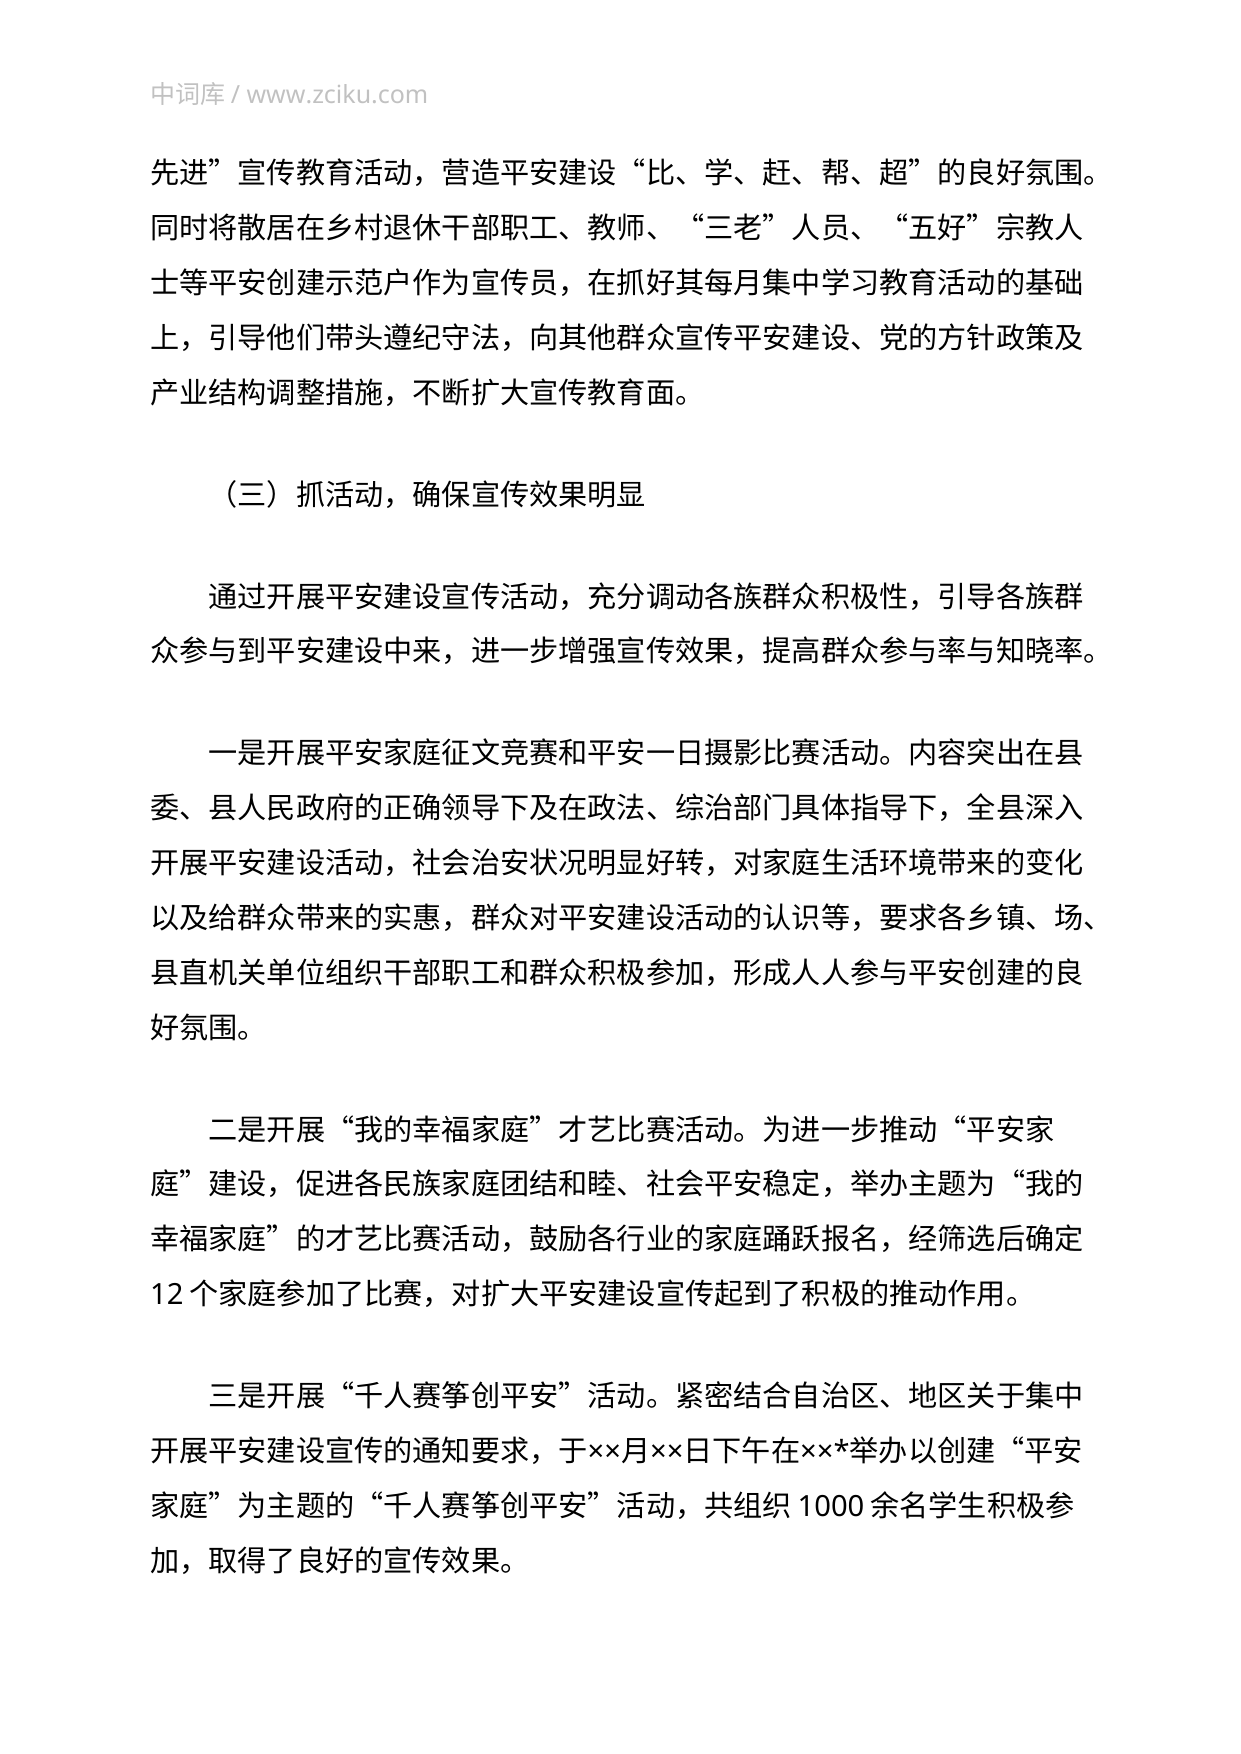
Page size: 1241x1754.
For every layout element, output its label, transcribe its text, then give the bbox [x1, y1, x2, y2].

text 三是开展“千人赛筝创平安”活动。紧密结合自治区、地区关于集中开展平安建设宣传的通知要求，于××月××日下午在××*举办以创建“平安家庭”为主题的“千人赛筝创平安”活动，共组织1000余名学生积极参加，取得了良好的宣传效果。 [150, 1373, 1090, 1580]
text （三）抓活动，确保宣传效果明显 [150, 471, 1090, 514]
text 二是开展“我的幸福家庭”才艺比赛活动。为进一步推动“平安家庭”建设，促进各民族家庭团结和睦、社会平安稳定，举办主题为“我的幸福家庭”的才艺比赛活动，鼓励各行业的家庭踊跃报名，经筛选后确定12个家庭参加了比赛，对扩大平安建设宣传起到了积极的推动作用。 [150, 1106, 1090, 1313]
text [150, 150, 1090, 412]
text 一是开展平安家庭征文竞赛和平安一日摄影比赛活动。内容突出在县委、县人民政府的正确领导下及在政法、综治部门具体指导下，全县深入开展平安建设活动，社会治安状况明显好转，对家庭生活环境带来的变化以及给群众带来的实惠，群众对平安建设活动的认识等，要求各乡镇、场、县直机关单位组织干部职工和群众积极参加，形成人人参与平安创建的良好氛围。 [150, 730, 1090, 1047]
text 通过开展平安建设宣传活动，充分调动各族群众积极性，引导各族群众参与到平安建设中来，进一步增强宣传效果，提高群众参与率与知晓率。 [150, 573, 1090, 670]
